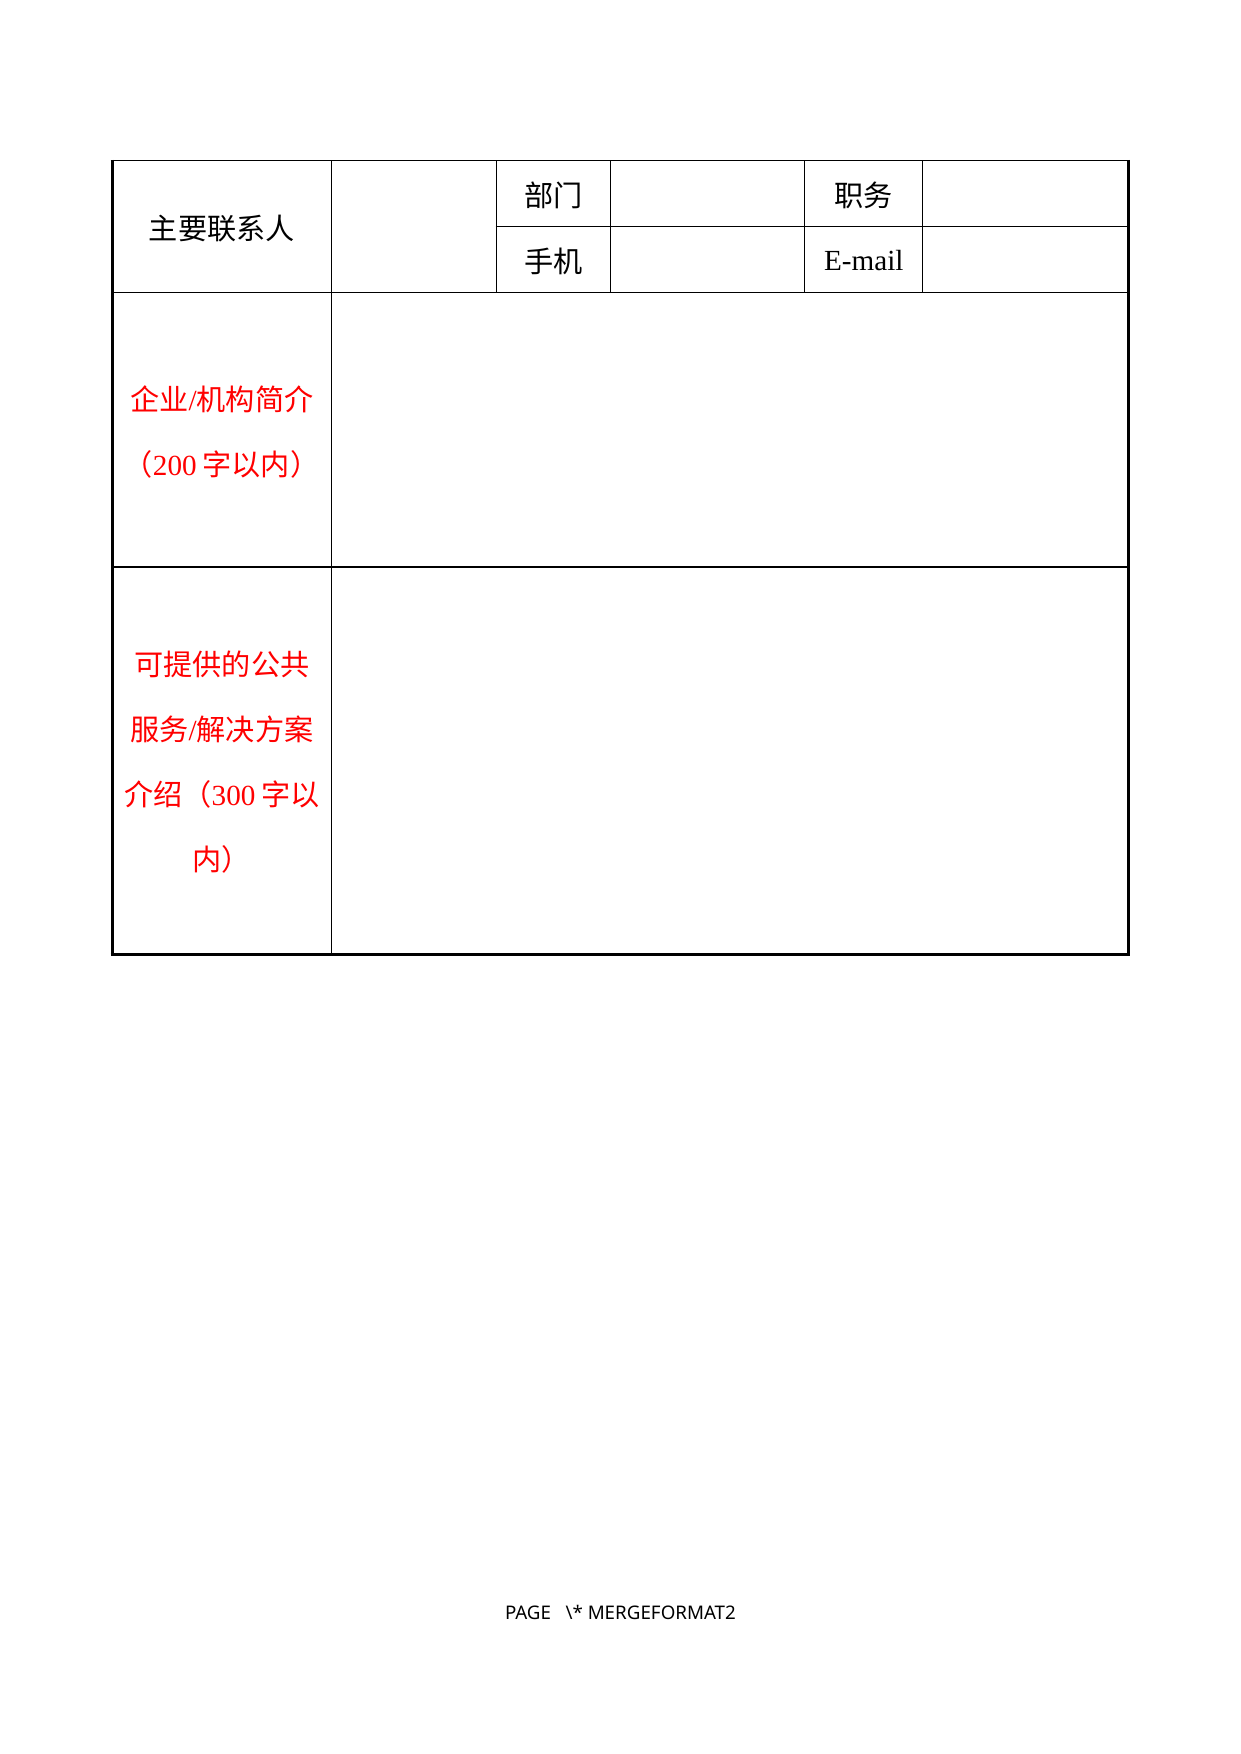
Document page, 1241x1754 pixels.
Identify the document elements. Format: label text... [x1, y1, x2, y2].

table_cell 主要联系人 [114, 161, 331, 292]
table_cell E-mail [805, 227, 922, 292]
table_cell [923, 161, 1127, 226]
table_cell 职务 [805, 161, 922, 226]
table_cell [611, 227, 804, 292]
table_cell [332, 161, 496, 292]
table_cell [923, 227, 1127, 292]
table_cell [332, 293, 1127, 566]
table_cell [611, 161, 804, 226]
table_cell 部门 [497, 161, 610, 226]
table_cell 可提供的公共服务/解决方案介绍（300字以内） [114, 568, 331, 952]
table_cell 手机 [497, 227, 610, 292]
table_cell [332, 568, 1127, 952]
table_cell 企业/机构简介 （200字以内） [114, 293, 331, 566]
